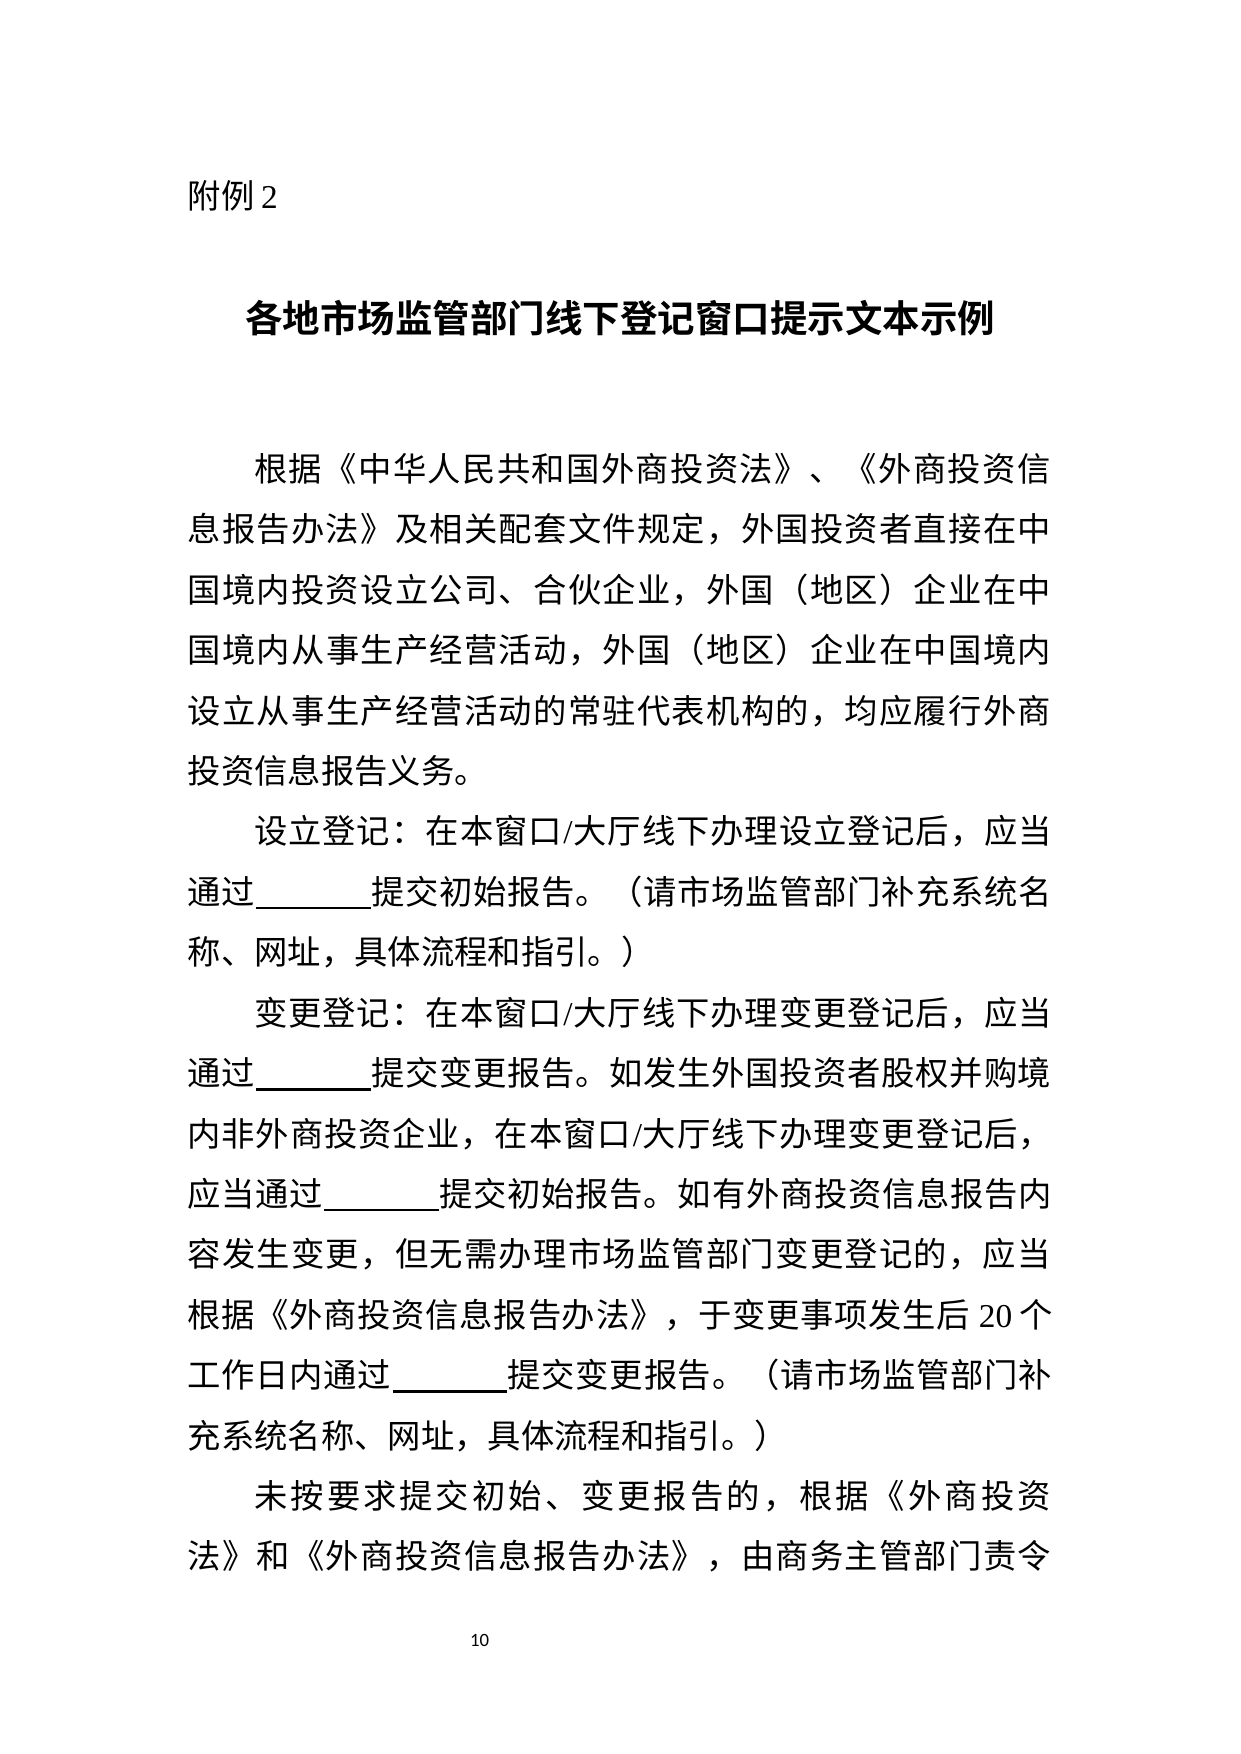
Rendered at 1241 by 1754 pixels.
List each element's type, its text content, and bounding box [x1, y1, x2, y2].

text 设立登记：在本窗口/大厅线下办理设立登记后，应当通过 提交初始报告。（请市场监管部门补充系统名称、网址，具体流程和指引。） [187, 796, 1053, 977]
text 附例2 [187, 162, 1053, 227]
text 各地市场监管部门线下登记窗口提示文本示例 [187, 283, 1053, 348]
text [187, 1460, 1053, 1581]
text 变更登记：在本窗口/大厅线下办理变更登记后，应当通过 提交变更报告。如发生外国投资者股权并购境内非外商投资企业，在本窗口/大厅线下办理变更登记后，应当通过 提交初始报告。如有外商投资信息报告内容发生变更，但无需办理市场监管部门变更登记的，应当根据《外商投资信息报告办法》，于变更事项发生后20个工作日内通过 提交变更报告。（请市场监管部门补充系统名称、网址，具体流程和指引。） [187, 977, 1053, 1460]
text 根据《中华人民共和国外商投资法》、《外商投资信息报告办法》及相关配套文件规定，外国投资者直接在中国境内投资设立公司、合伙企业，外国（地区）企业在中国境内从事生产经营活动，外国（地区）企业在中国境内设立从事生产经营活动的常驻代表机构的，均应履行外商投资信息报告义务。 [187, 433, 1053, 796]
